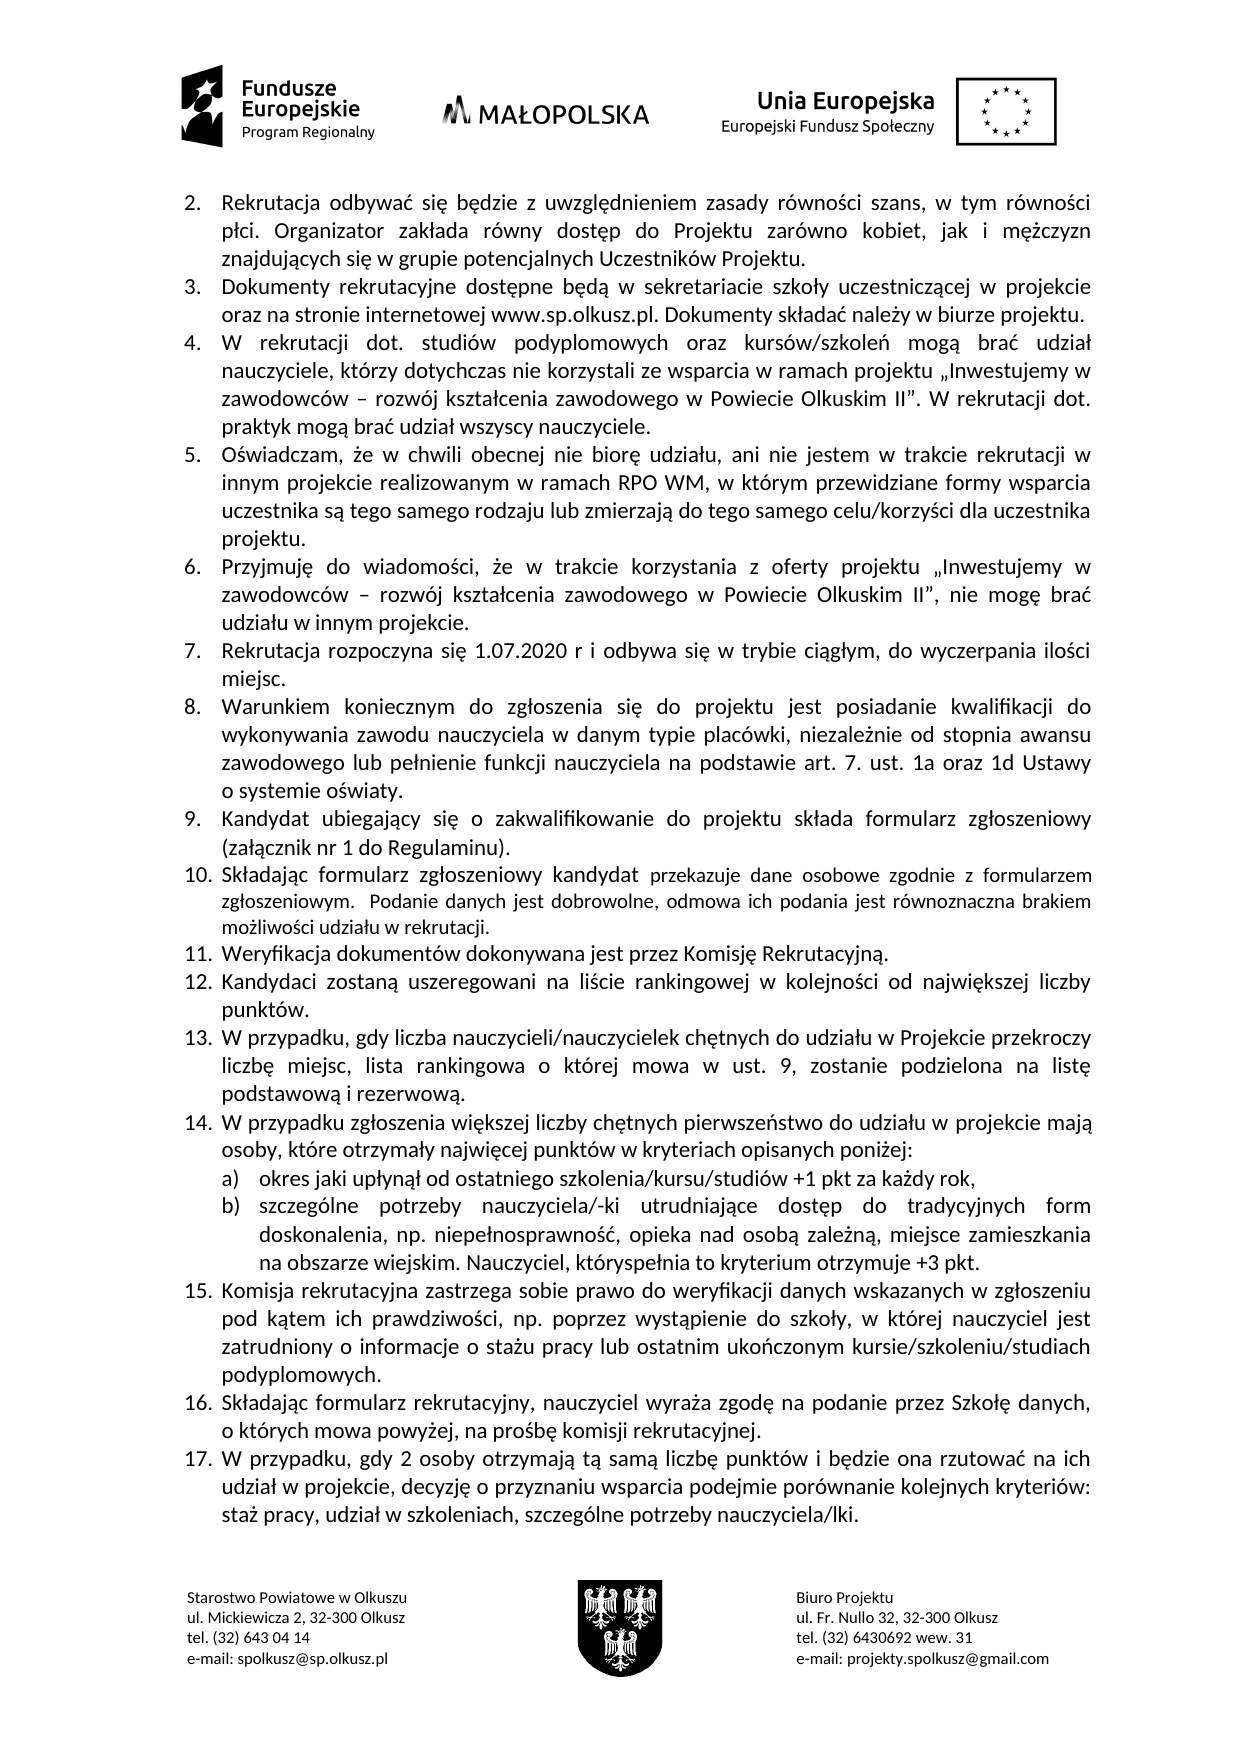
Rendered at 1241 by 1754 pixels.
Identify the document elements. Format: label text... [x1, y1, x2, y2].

list Składając formularz rekrutacyjny, nauczyciel wyraża zgodę na podanie przez Szkołę danych, o których mowa powyżej, na prośbę komisji rekrutacyjnej. [184, 1388, 1093, 1444]
list W rekrutacji dot. studiów podyplomowych oraz kursów/szkoleń mogą brać udział nauczyciele, którzy dotychczas nie korzystali ze wsparcia w ramach projektu „Inwestujemy w zawodowców – rozwój kształcenia zawodowego w Powiecie Olkuskim II”. W rekrutacji dot. praktyk mogą brać udział wszyscy nauczyciele. [184, 328, 1093, 440]
picture [161, 44, 1079, 168]
list W przypadku, gdy 2 osoby otrzymają tą samą liczbę punktów i będzie ona rzutować na ich udział w projekcie, decyzję o przyznaniu wsparcia podejmie porównanie kolejnych kryteriów: staż pracy, udział w szkoleniach, szczególne potrzeby nauczyciela/lki. [184, 1444, 1093, 1528]
list Komisja rekrutacyjna zastrzega sobie prawo do weryfikacji danych wskazanych w zgłoszeniu pod kątem ich prawdziwości, np. poprzez wystąpienie do szkoły, w której nauczyciel jest zatrudniony o informacje o stażu pracy lub ostatnim ukończonym kursie/szkoleniu/studiach podyplomowych. [184, 1276, 1093, 1388]
list Dokumenty rekrutacyjne dostępne będą w sekretariacie szkoły uczestniczącej w projekcie oraz na stronie internetowej www.sp.olkusz.pl. Dokumenty składać należy w biurze projektu. [184, 272, 1093, 328]
list Składając formularz zgłoszeniowy kandydat przekazuje dane osobowe zgodnie z formularzem zgłoszeniowym. Podanie danych jest dobrowolne, odmowa ich podania jest równoznaczna brakiem możliwości udziału w rekrutacji. [184, 861, 1093, 939]
picture [577, 1580, 663, 1681]
list W przypadku zgłoszenia większej liczby chętnych pierwszeństwo do udziału w projekcie mają osoby, które otrzymały najwięcej punktów w kryteriach opisanych poniżej: [184, 1108, 1093, 1164]
list Rekrutacja rozpoczyna się 1.07.2020 r i odbywa się w trybie ciągłym, do wyczerpania ilości miejsc. [184, 636, 1093, 692]
list Przyjmuję do wiadomości, że w trakcie korzystania z oferty projektu „Inwestujemy w zawodowców – rozwój kształcenia zawodowego w Powiecie Olkuskim II”, nie mogę brać udziału w innym projekcie. [184, 552, 1093, 636]
list Oświadczam, że w chwili obecnej nie biorę udziału, ani nie jestem w trakcie rekrutacji w innym projekcie realizowanym w ramach RPO WM, w którym przewidziane formy wsparcia uczestnika są tego samego rodzaju lub zmierzają do tego samego celu/korzyści dla uczestnika projektu. [184, 440, 1093, 552]
list Rekrutacja odbywać się będzie z uwzględnieniem zasady równości szans, w tym równości płci. Organizator zakłada równy dostęp do Projektu zarówno kobiet, jak i mężczyzn znajdujących się w grupie potencjalnych Uczestników Projektu. [184, 188, 1093, 272]
list okres jaki upłynął od ostatniego szkolenia/kursu/studiów +1 pkt za każdy rok, [221, 1164, 1093, 1192]
list Kandydat ubiegający się o zakwalifikowanie do projektu składa formularz zgłoszeniowy (załącznik nr 1 do Regulaminu). [184, 804, 1093, 861]
list szczególne potrzeby nauczyciela/-ki utrudniające dostęp do tradycyjnych form doskonalenia, np. niepełnosprawność, opieka nad osobą zależną, miejsce zamieszkania na obszarze wiejskim. Nauczyciel, któryspełnia to kryterium otrzymuje +3 pkt. [221, 1192, 1093, 1276]
list Kandydaci zostaną uszeregowani na liście rankingowej w kolejności od największej liczby punktów. [184, 967, 1093, 1023]
list Warunkiem koniecznym do zgłoszenia się do projektu jest posiadanie kwalifikacji do wykonywania zawodu nauczyciela w danym typie placówki, niezależnie od stopnia awansu zawodowego lub pełnienie funkcji nauczyciela na podstawie art. 7. ust. 1a oraz 1d Ustawy o systemie oświaty. [184, 692, 1093, 804]
list Weryfikacja dokumentów dokonywana jest przez Komisję Rekrutacyjną. [184, 939, 1093, 967]
list W przypadku, gdy liczba nauczycieli/nauczycielek chętnych do udziału w Projekcie przekroczy liczbę miejsc, lista rankingowa o której mowa w ust. 9, zostanie podzielona na listę podstawową i rezerwową. [184, 1023, 1093, 1108]
